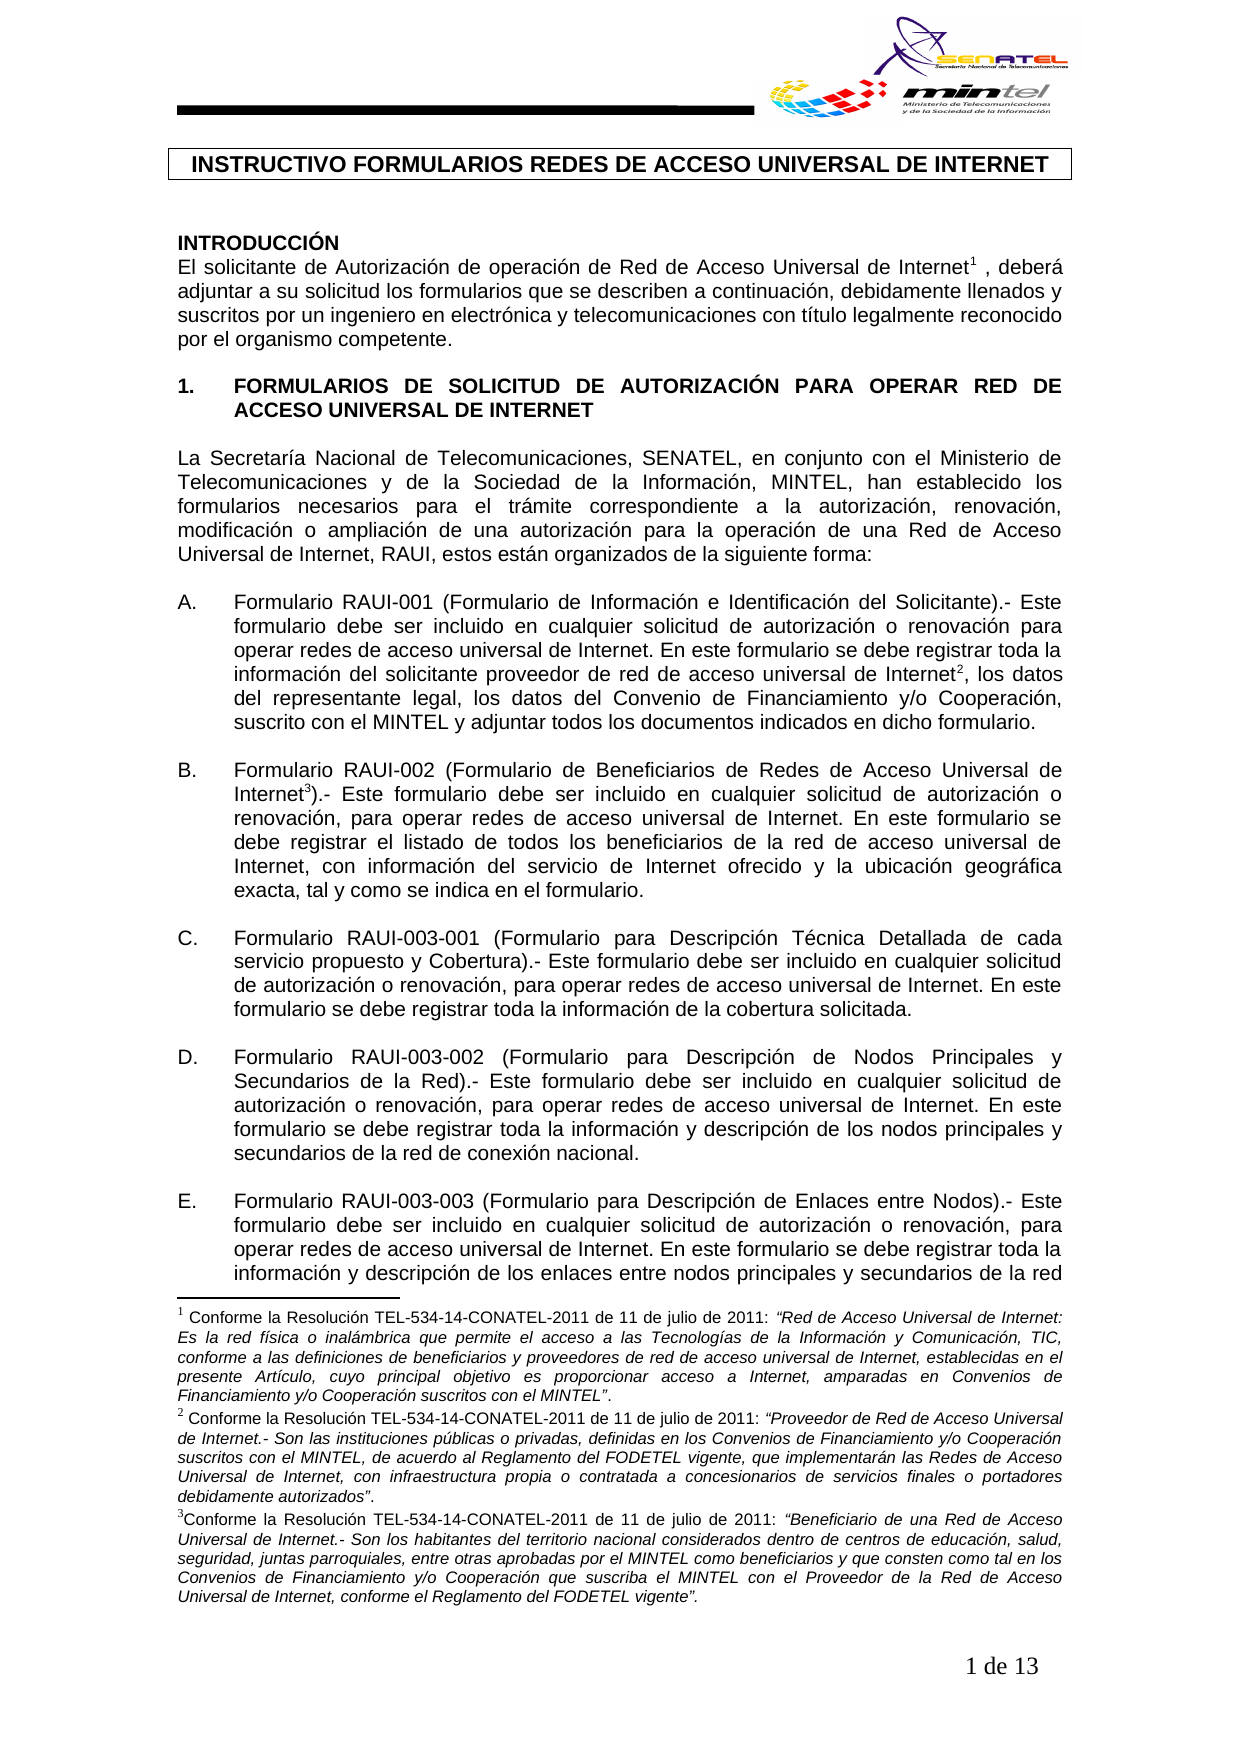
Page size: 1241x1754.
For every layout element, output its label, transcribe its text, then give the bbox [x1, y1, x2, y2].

text La Secretaría Nacional de Telecomunicaciones, SENATEL, en conjunto con el Ministerio de Telecomunicaciones y de la Sociedad de la Información, MINTEL, han establecido los formularios necesarios para el trámite correspondiente a la autorización, renovación, modificación o ampliación de una autorización para la operación de una Red de Acceso Universal de Internet, RAUI, estos están organizados de la siguiente forma: [177, 446, 1063, 566]
list Formulario RAUI-001 (Formulario de Información e Identificación del Solicitante).- Este formulario debe ser incluido en cualquier solicitud de autorización o renovación para operar redes de acceso universal de Internet. En este formulario se debe registrar toda la información del solicitante proveedor de red de acceso universal de Internet, los datos del representante legal, los datos del Convenio de Financiamiento y/o Cooperación, suscrito con el MINTEL y adjuntar todos los documentos indicados en dicho formulario. [177, 590, 1063, 734]
list Formulario RAUI-003-001 (Formulario para Descripción Técnica Detallada de cada servicio propuesto y Cobertura).- Este formulario debe ser incluido en cualquier solicitud de autorización o renovación, para operar redes de acceso universal de Internet. En este formulario se debe registrar toda la información de la cobertura solicitada. [177, 925, 1063, 1021]
list Formulario RAUI-002 (Formulario de Beneficiarios de Redes de Acceso Universal de Internet).- Este formulario debe ser incluido en cualquier solicitud de autorización o renovación, para operar redes de acceso universal de Internet. En este formulario se debe registrar el listado de todos los beneficiarios de la red de acceso universal de Internet, con información del servicio de Internet ofrecido y la ubicación geográfica exacta, tal y como se indica en el formulario. [177, 758, 1063, 901]
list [177, 1189, 1063, 1285]
picture [754, 13, 1083, 127]
text INSTRUCTIVO FORMULARIOS REDES DE ACCESO UNIVERSAL DE INTERNET [169, 149, 1071, 179]
text INTRODUCCIÓN [177, 231, 1063, 254]
text El solicitante de Autorización de operación de Red de Acceso Universal de Internet , deberá adjuntar a su solicitud los formularios que se describen a continuación, debidamente llenados y suscritos por un ingeniero en electrónica y telecomunicaciones con título legalmente reconocido por el organismo competente. [177, 254, 1063, 350]
list FORMULARIOS DE SOLICITUD DE AUTORIZACIÓN PARA OPERAR RED DE ACCESO UNIVERSAL DE INTERNET [177, 374, 1063, 422]
list Formulario RAUI-003-002 (Formulario para Descripción de Nodos Principales y Secundarios de la Red).- Este formulario debe ser incluido en cualquier solicitud de autorización o renovación, para operar redes de acceso universal de Internet. En este formulario se debe registrar toda la información y descripción de los nodos principales y secundarios de la red de conexión nacional. [177, 1045, 1063, 1165]
